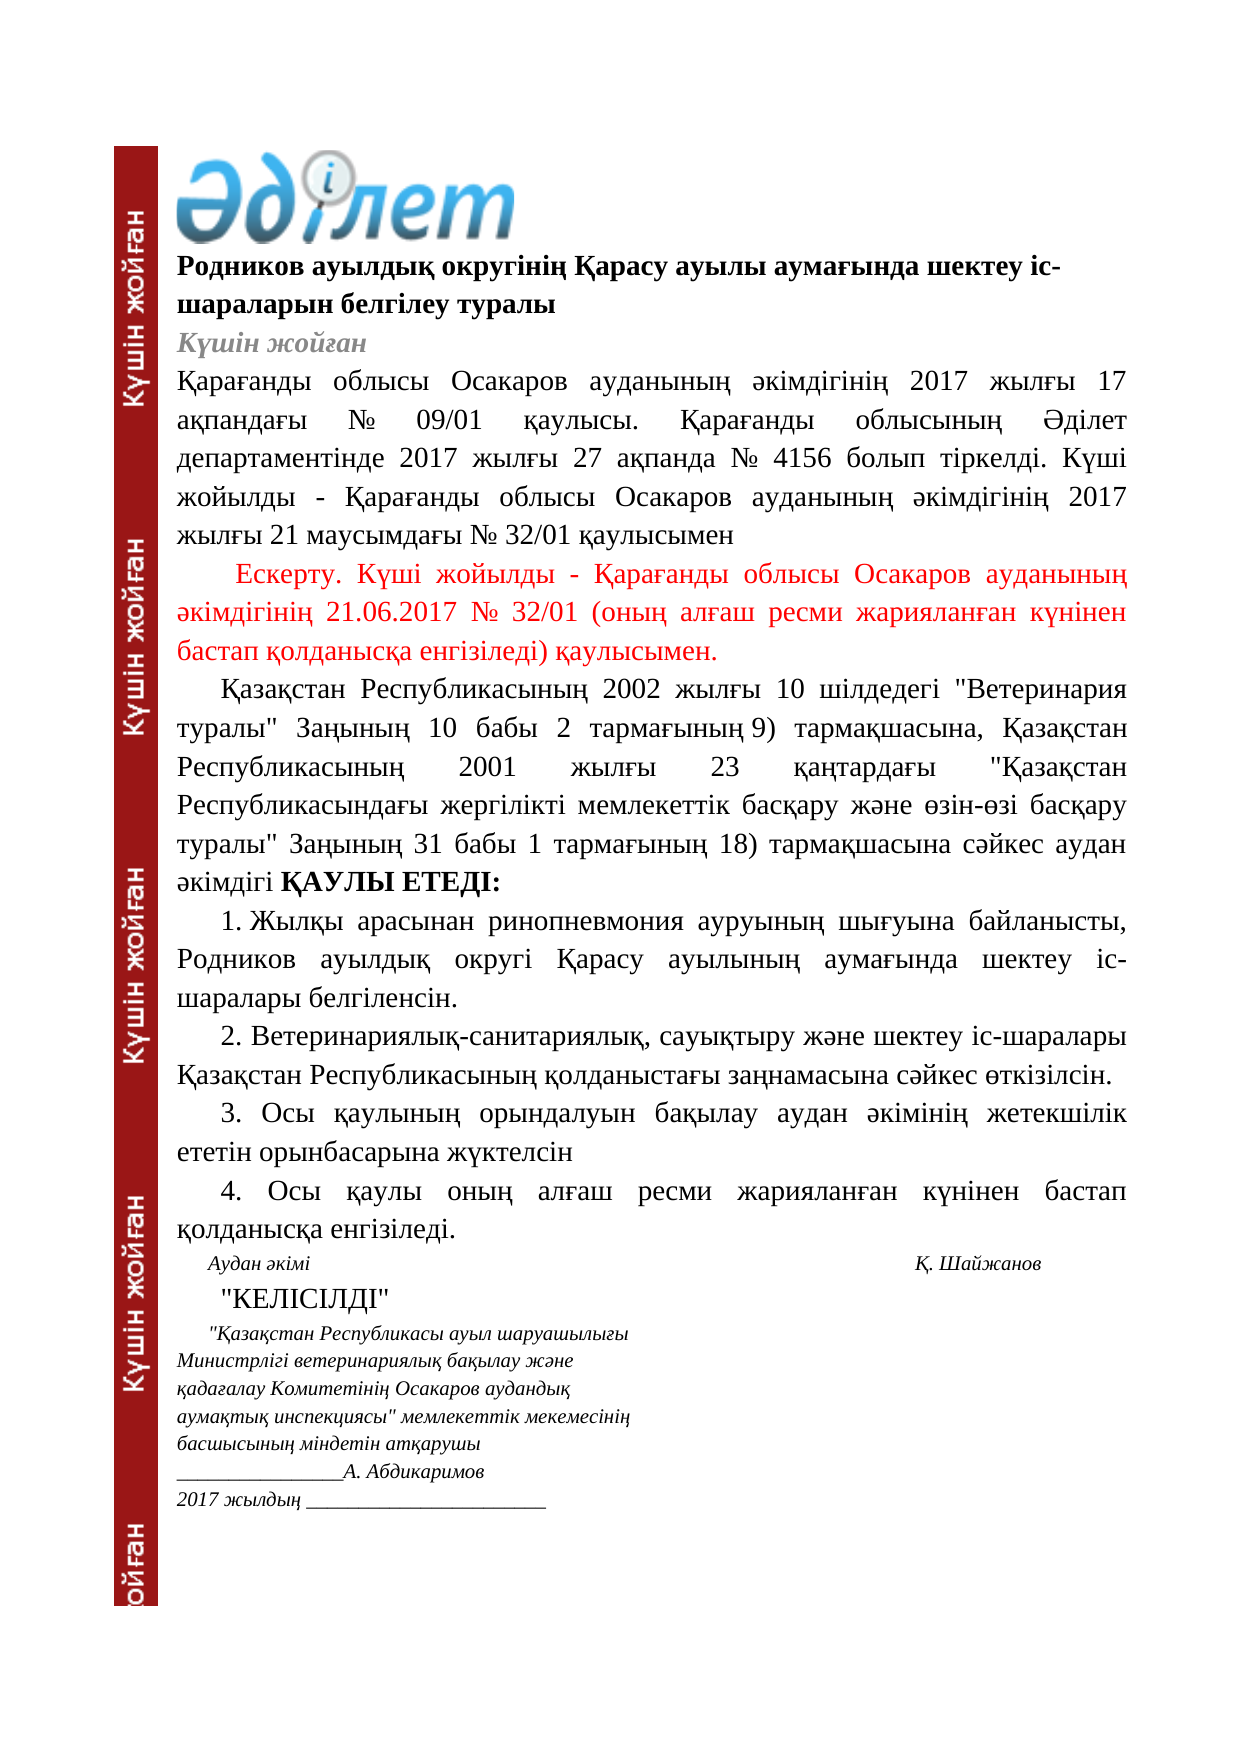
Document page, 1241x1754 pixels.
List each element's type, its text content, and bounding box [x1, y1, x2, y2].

picture [114, 146, 158, 248]
table_header "Қазақстан Республикасы ауыл шаруашылығы Министрлігі ветеринариялық бақылау және қадағалау Комитетінің Осакаров аудандық аумақтық инспекциясы" мемлекеттік мекемесінің басшысының міндетін атқарушы ________________А. Абдикаримов 2017 жылдың _______________________ [101, 1319, 1240, 1516]
text Қазақстан Республикасының 2002 жылғы 10 шілдедегі "Ветеринария туралы" Заңының 10 бабы 2 тармағының 9) тармақшасына, Қазақстан Республикасының 2001 жылғы 23 қаңтардағы "Қазақстан Республикасындағы жергілікті мемлекеттік басқару және өзін-өзі басқару туралы" Заңының 31 бабы 1 тармағының 18) тармақшасына сәйкес аудан әкімдігі ҚАУЛЫ ЕТЕДІ: [112, 672, 1128, 898]
picture [114, 667, 158, 672]
text "КЕЛІСІЛДІ" [112, 1281, 1128, 1314]
picture [114, 1091, 158, 1096]
picture [114, 551, 158, 556]
table_header Қ. Шайжанов [913, 1250, 1240, 1281]
picture [114, 1245, 158, 1250]
text 4. Осы қаулы оның алғаш ресми жарияланған күнінен бастап қолданысқа енгізіледі. [112, 1173, 1128, 1245]
picture [176, 150, 515, 244]
picture [114, 898, 158, 903]
text 3. Осы қаулының орындалуын бақылау аудан әкімінің жетекшілік ететін орынбасарына жүктелсін [112, 1096, 1128, 1168]
picture [114, 1013, 158, 1018]
picture [114, 358, 158, 363]
text Қарағанды облысы Осакаров ауданының әкімдігінің 2017 жылғы 17 ақпандағы № 09/01 қаулысы. Қарағанды облысының Әділет департаментінде 2017 жылғы 27 ақпанда № 4156 болып тіркелді. Күші жойылды - Қарағанды облысы Осакаров ауданының әкімдігінің 2017 жылғы 21 маусымдағы № 32/01 қаулысымен [112, 363, 1128, 551]
text Күшін жойған [112, 325, 1128, 358]
picture [114, 1314, 158, 1319]
text Родников ауылдық округінің Қарасу ауылы аумағында шектеу іс-шараларын белгілеу туралы [112, 248, 1128, 320]
text 1. Жылқы арасынан ринопневмония ауруының шығуына байланысты, Родников ауылдық округі Қарасу ауылының аумағында шектеу іс-шаралары белгіленсін. [112, 903, 1128, 1013]
picture [114, 1516, 158, 1606]
text 2. Ветеринариялық-санитариялық, сауықтыру және шектеу іс-шаралары Қазақстан Республикасының қолданыстағы заңнамасына сәйкес өткізілсін. [112, 1018, 1128, 1091]
table_header Аудан әкімі [101, 1250, 913, 1281]
picture [114, 1168, 158, 1173]
picture [114, 320, 158, 325]
text Ескерту. Күші жойылды - Қарағанды облысы Осакаров ауданының әкімдігінің 21.06.2017 № 32/01 (оның алғаш ресми жарияланған күнінен бастап қолданысқа енгізіледі) қаулысымен. [112, 556, 1128, 667]
